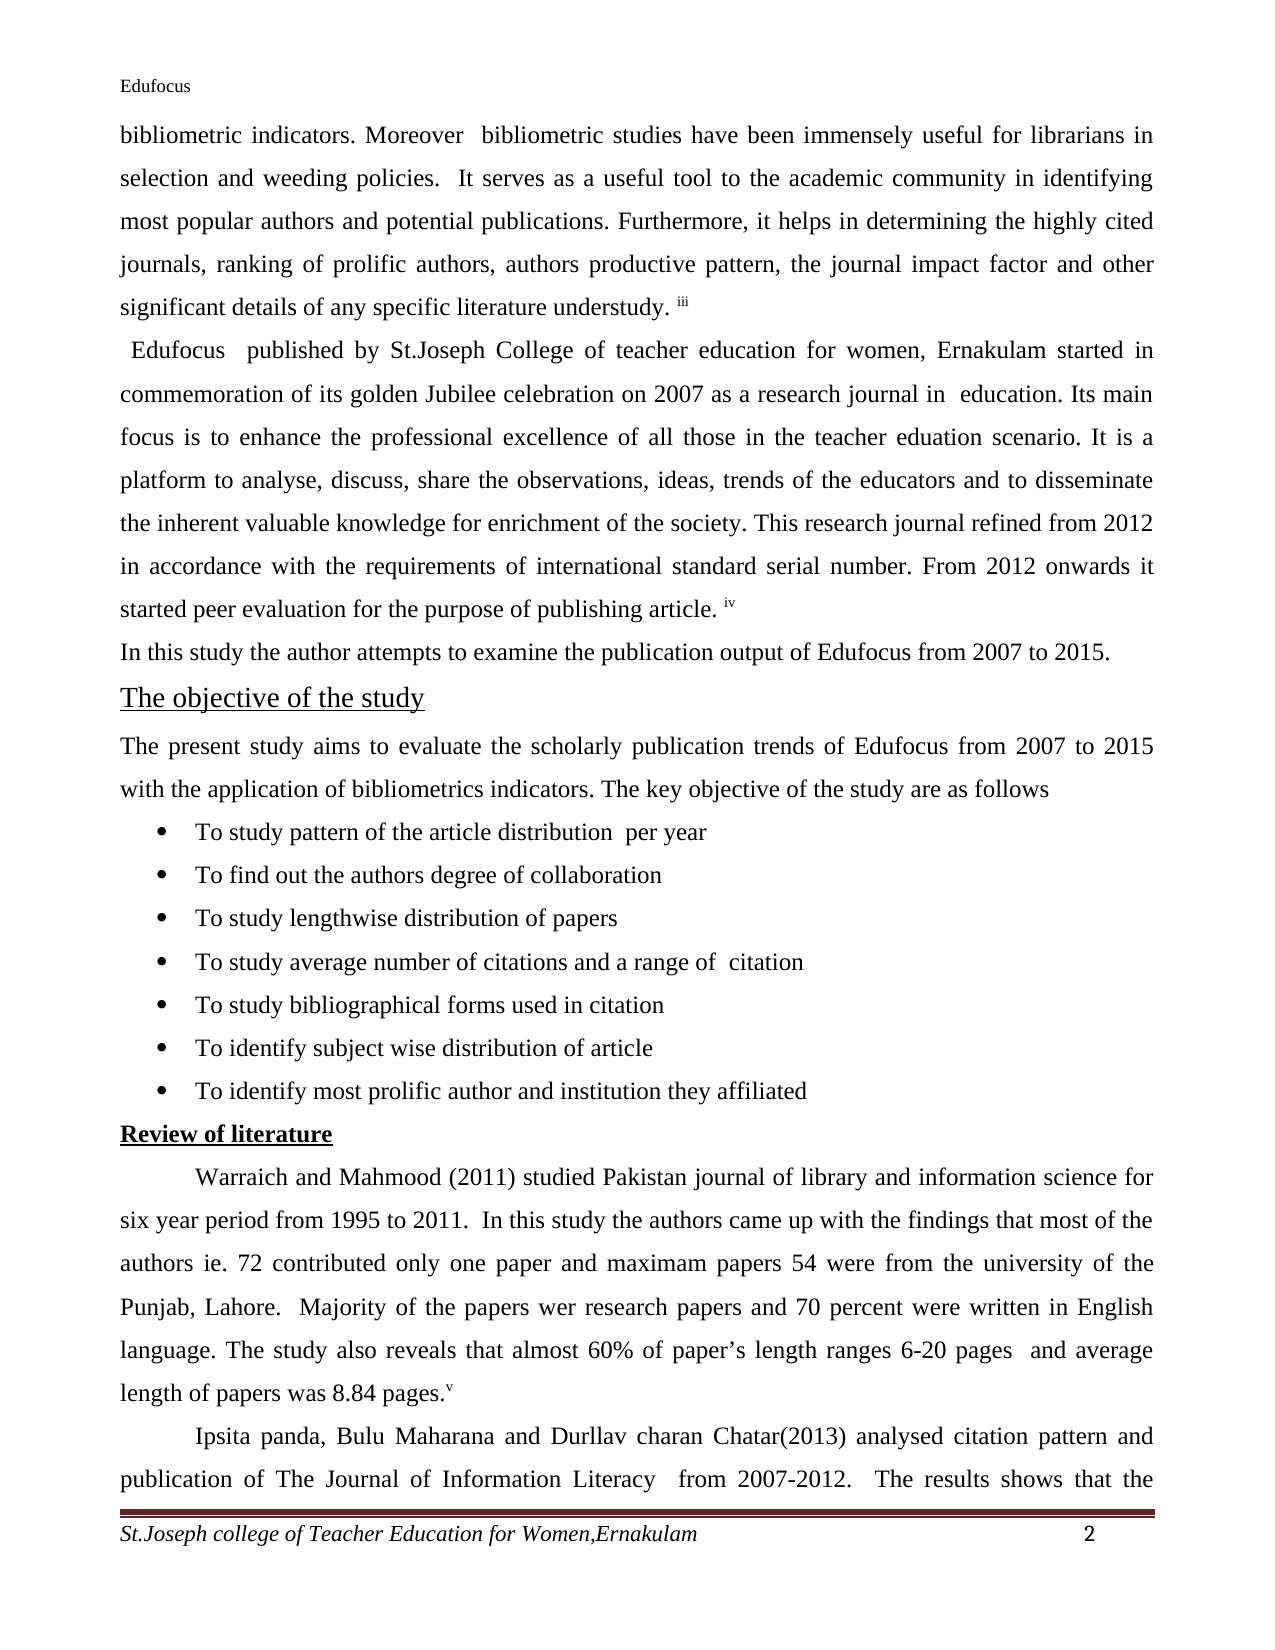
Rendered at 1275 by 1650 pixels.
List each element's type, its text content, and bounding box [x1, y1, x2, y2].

list To identify subject wise distribution of article [157, 1033, 1155, 1062]
text The present study aims to evaluate the scholarly publication trends of Edufocus from 2007 to 2015 with the application of bibliometrics indicators. The key objective of the study are as follows [120, 731, 1155, 803]
list To study lengthwise distribution of papers [157, 903, 1155, 932]
text Review of literature [120, 1119, 1155, 1148]
list To study pattern of the article distribution per year [157, 817, 1155, 846]
text The objective of the study [120, 681, 1155, 714]
list To study average number of citations and a range of citation [157, 947, 1155, 975]
text Edufocus published by St.Joseph College of teacher education for women, Ernakulam started in commemoration of its golden Jubilee celebration on 2007 as a research journal in education. Its main focus is to enhance the professional excellence of all those in the teacher eduation scenario. It is a platform to analyse, discuss, share the observations, ideas, trends of the educators and to disseminate the inherent valuable knowledge for enrichment of the society. This research journal refined from 2012 in accordance with the requirements of international standard serial number. From 2012 onwards it started peer evaluation for the purpose of publishing article. [120, 336, 1155, 623]
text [120, 120, 1155, 321]
text Warraich and Mahmood (2011) studied Pakistan journal of library and information science for six year period from 1995 to 2011. In this study the authors came up with the findings that most of the authors ie. 72 contributed only one paper and maximam papers 54 were from the university of the Punjab, Lahore. Majority of the papers wer research papers and 70 percent were written in English language. The study also reveals that almost 60% of paper’s length ranges 6-20 pages and average length of papers was 8.84 pages. [120, 1162, 1155, 1407]
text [120, 1421, 1155, 1493]
list To identify most prolific author and institution they affiliated [157, 1076, 1155, 1105]
list To study bibliographical forms used in citation [157, 990, 1155, 1018]
text In this study the author attempts to examine the publication output of Edufocus from 2007 to 2015. [120, 637, 1155, 666]
list To find out the authors degree of collaboration [157, 860, 1155, 889]
